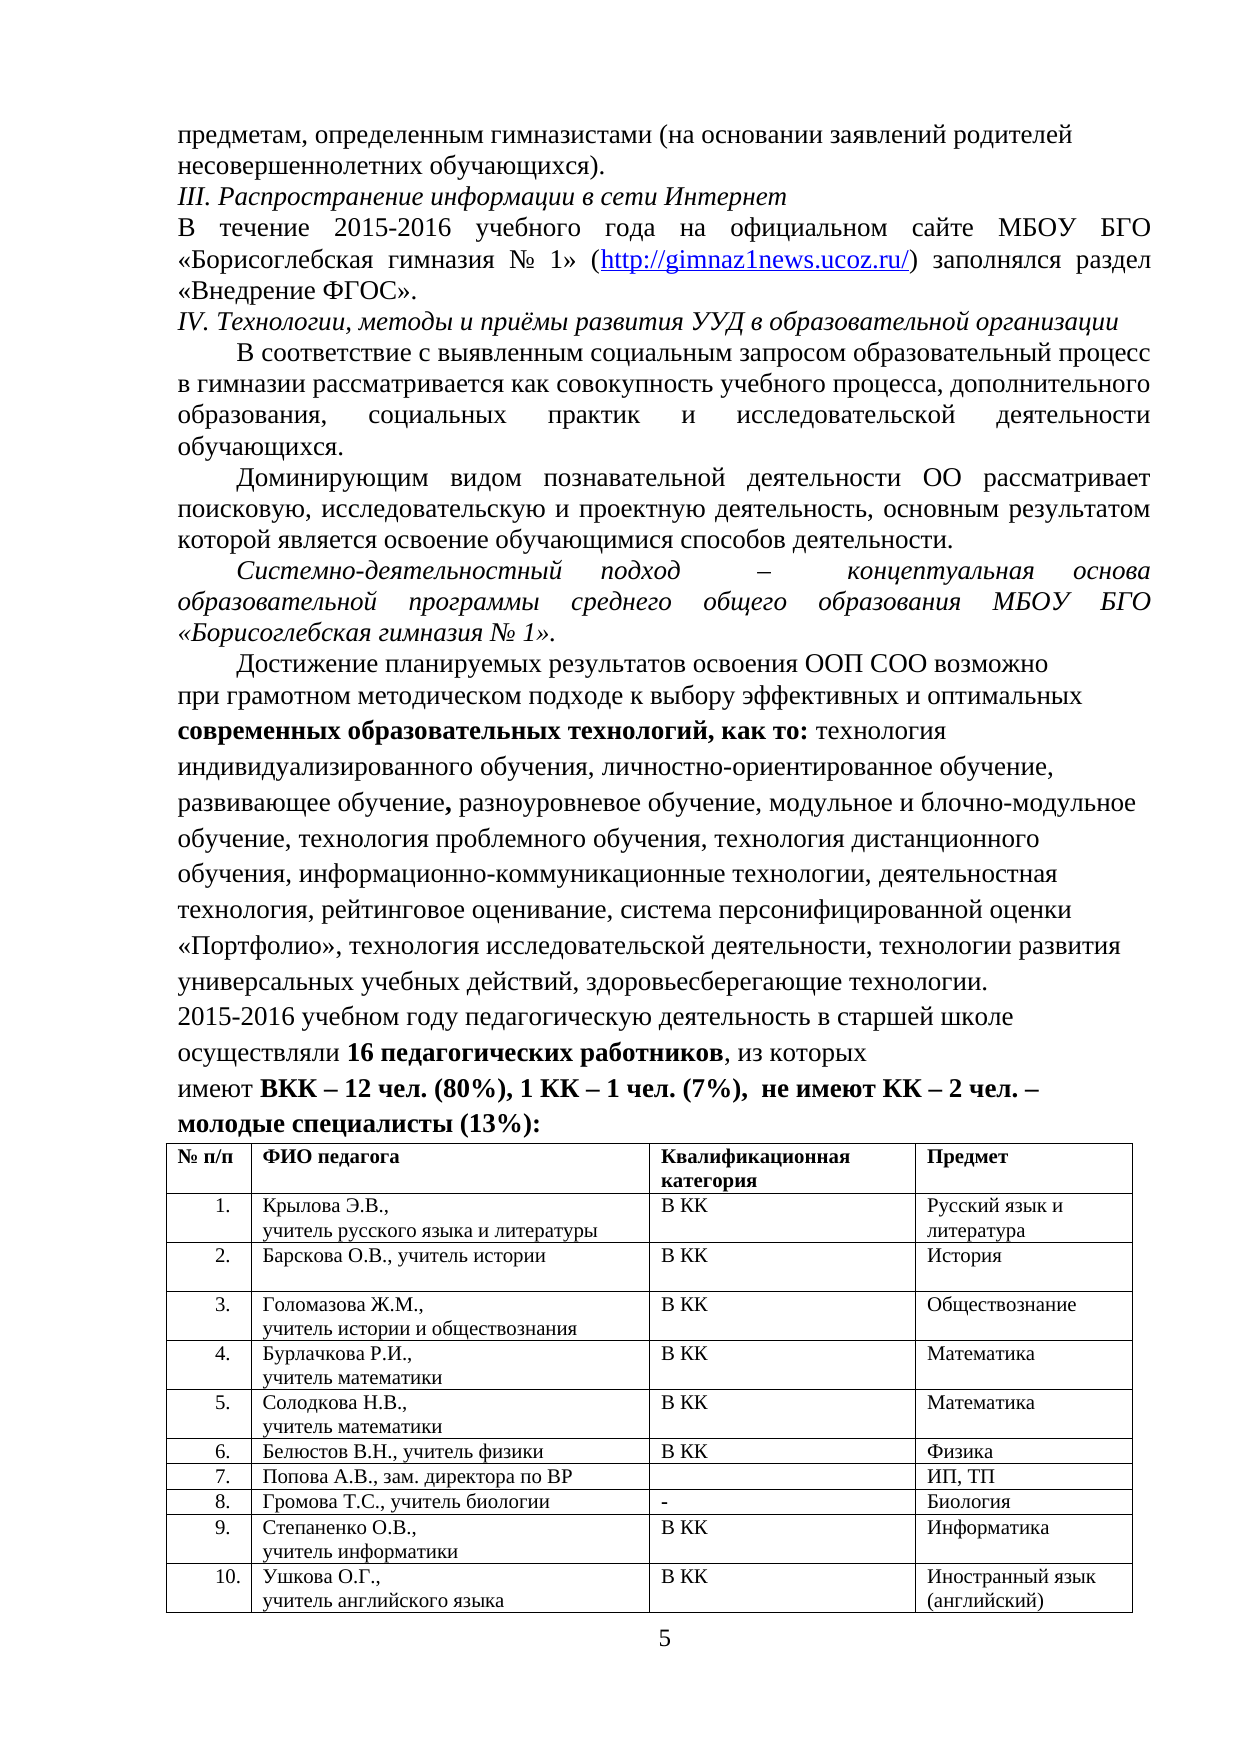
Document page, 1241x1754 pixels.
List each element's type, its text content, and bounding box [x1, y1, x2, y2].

table_cell В КК [650, 1515, 915, 1563]
table_cell Голомазова Ж.М., учитель истории и обществознания [252, 1292, 649, 1340]
table_cell [167, 1439, 251, 1463]
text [177, 118, 1152, 180]
table_cell Обществознание [916, 1292, 1132, 1340]
table_cell B КК [650, 1194, 915, 1242]
table_cell Бурлачкова Р.И., учитель математики [252, 1341, 649, 1389]
table_cell - [650, 1490, 915, 1513]
text В течение 2015-2016 учебного года на официальном сайте МБОУ БГО «Борисоглебская гимназия № 1» (http://gimnaz1news.ucoz.ru/) заполнялся раздел «Внедрение ФГОС». [177, 212, 1152, 305]
table_cell Русский язык и литература [916, 1194, 1132, 1242]
table_cell [167, 1243, 251, 1291]
text 2015-2016 учебном году педагогическую деятельность в старшей школе осуществляли 16 педагогических работников, из которых [177, 1000, 1152, 1067]
table_cell Ушкова О.Г., учитель английского языка [252, 1564, 649, 1612]
table_cell [167, 1464, 251, 1488]
table_cell [167, 1194, 251, 1242]
table_cell Математика [916, 1390, 1132, 1438]
text III. Распространение информации в сети Интернет [177, 180, 1152, 212]
text при грамотном методическом подходе к выбору эффективных и оптимальных современных образовательных технологий, как то: технология индивидуализированного обучения, личностно-ориентированное обучение, развивающее обучение, разноуровневое обучение, модульное и блочно-модульное обучение, технология проблемного обучения, технология дистанционного обучения, информационно-коммуникационные технологии, деятельностная технология, рейтинговое оценивание, система персонифицированной оценки «Портфолио», технология исследовательской деятельности, технологии развития универсальных учебных действий, здоровьесберегающие технологии. [177, 679, 1152, 996]
table_cell В КК [650, 1292, 915, 1340]
table_cell [167, 1490, 251, 1513]
text IV. Технологии, методы и приёмы развития УУД в образовательной организации [177, 305, 1152, 336]
table_cell Биология [916, 1490, 1132, 1513]
table_cell B КК [650, 1341, 915, 1389]
table_cell Солодкова Н.В., учитель математики [252, 1390, 649, 1438]
table_cell [167, 1564, 251, 1612]
text Системно-деятельностный подход – концептуальная основа образовательной программы среднего общего образования МБОУ БГО «Борисоглебская гимназия № 1». [177, 554, 1152, 648]
text Достижение планируемых результатов освоения ООП СОО возможно [177, 648, 1152, 679]
text Доминирующим видом познавательной деятельности ОО рассматривает поисковую, исследовательскую и проектную деятельность, основным результатом которой является освоение обучающимися способов деятельности. [177, 461, 1152, 554]
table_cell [916, 1564, 1132, 1612]
table_cell В КК [650, 1564, 915, 1612]
text В соответствие с выявленным социальным запросом образовательный процесс в гимназии рассматривается как совокупность учебного процесса, дополнительного образования, социальных практик и исследовательской деятельности обучающихся. [177, 336, 1152, 461]
table_cell Степаненко О.В., учитель информатики [252, 1515, 649, 1563]
table_cell Физика [916, 1439, 1132, 1463]
table_cell [167, 1292, 251, 1340]
table_cell В КК [650, 1243, 915, 1291]
table_cell Информатика [916, 1515, 1132, 1563]
table_header Предмет [916, 1144, 1132, 1192]
table_cell [650, 1464, 915, 1488]
table_cell [167, 1515, 251, 1563]
table_cell [167, 1390, 251, 1438]
table_cell B КК [650, 1390, 915, 1438]
text имеют ВКК – 12 чел. (80%), 1 КК – 1 чел. (7%), не имеют КК – 2 чел. – молодые специалисты (13%): [177, 1072, 1152, 1139]
table_cell Громова Т.С., учитель биологии [252, 1490, 649, 1513]
table_cell В КК [650, 1439, 915, 1463]
table_cell Крылова Э.В., учитель русского языка и литературы [252, 1194, 649, 1242]
table_cell ИП, ТП [916, 1464, 1132, 1488]
table_header Квалификационная категория [650, 1144, 915, 1192]
table_cell Барскова О.В., учитель истории [252, 1243, 649, 1291]
table_header № п/п [167, 1144, 251, 1192]
table_header ФИО педагога [252, 1144, 649, 1192]
table_cell Попова А.В., зам. директора по ВР [252, 1464, 649, 1488]
table_cell История [916, 1243, 1132, 1291]
table_cell [167, 1341, 251, 1389]
table_cell Математика [916, 1341, 1132, 1389]
table_cell Белюстов В.Н., учитель физики [252, 1439, 649, 1463]
